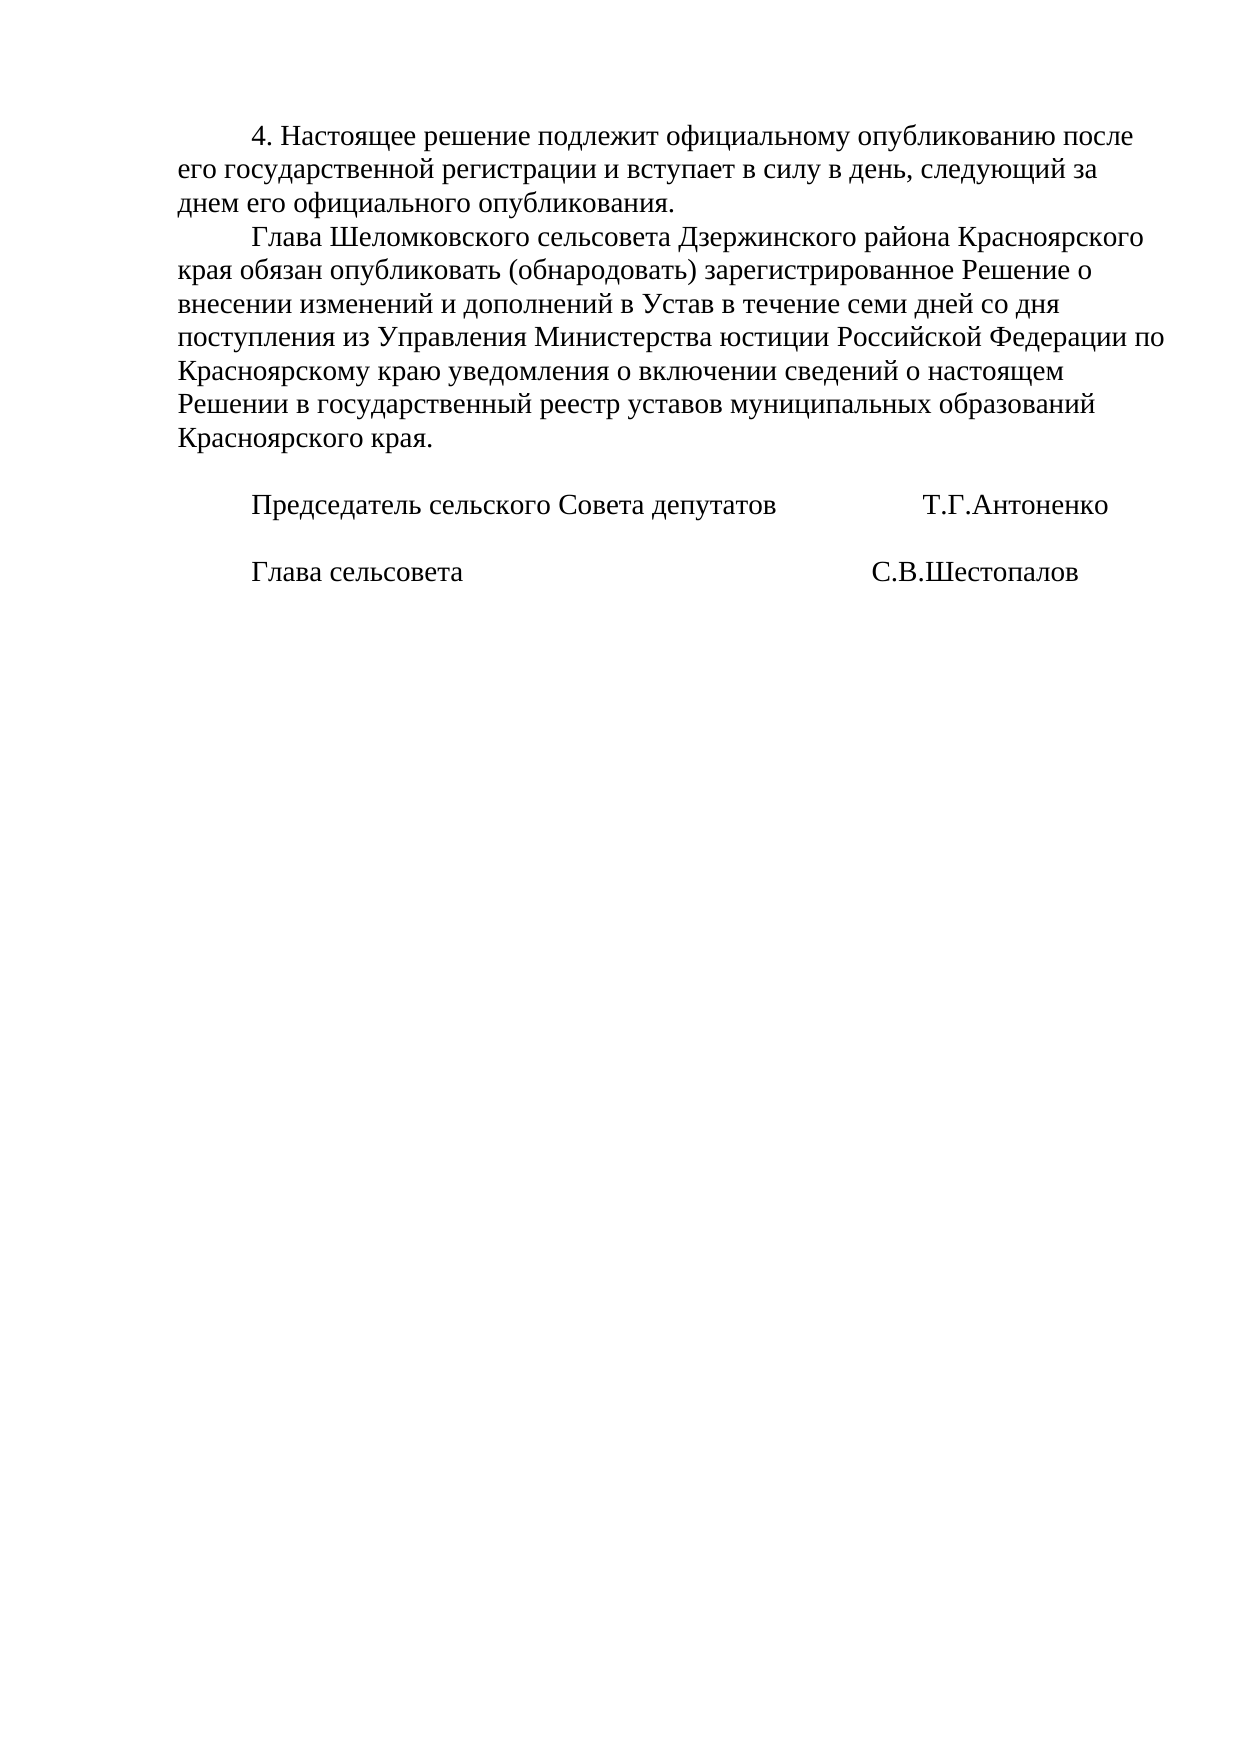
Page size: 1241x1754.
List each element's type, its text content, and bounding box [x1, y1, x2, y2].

text 4. Настоящее решение подлежит официальному опубликованию после его государственной регистрации и вступает в силу в день, следующий за днем его официального опубликования. [177, 118, 1167, 219]
text Глава Шеломковского сельсовета Дзержинского района Красноярского края обязан опубликовать (обнародовать) зарегистрированное Решение о внесении изменений и дополнений в Устав в течение семи дней со дня поступления из Управления Министерства юстиции Российской Федерации по Красноярскому краю уведомления о включении сведений о настоящем Решении в государственный реестр уставов муниципальных образований Красноярского края. [177, 219, 1167, 453]
text Глава сельсовета С.В.Шестопалов [177, 554, 1167, 588]
text Председатель сельского Совета депутатов Т.Г.Антоненко [177, 487, 1167, 521]
